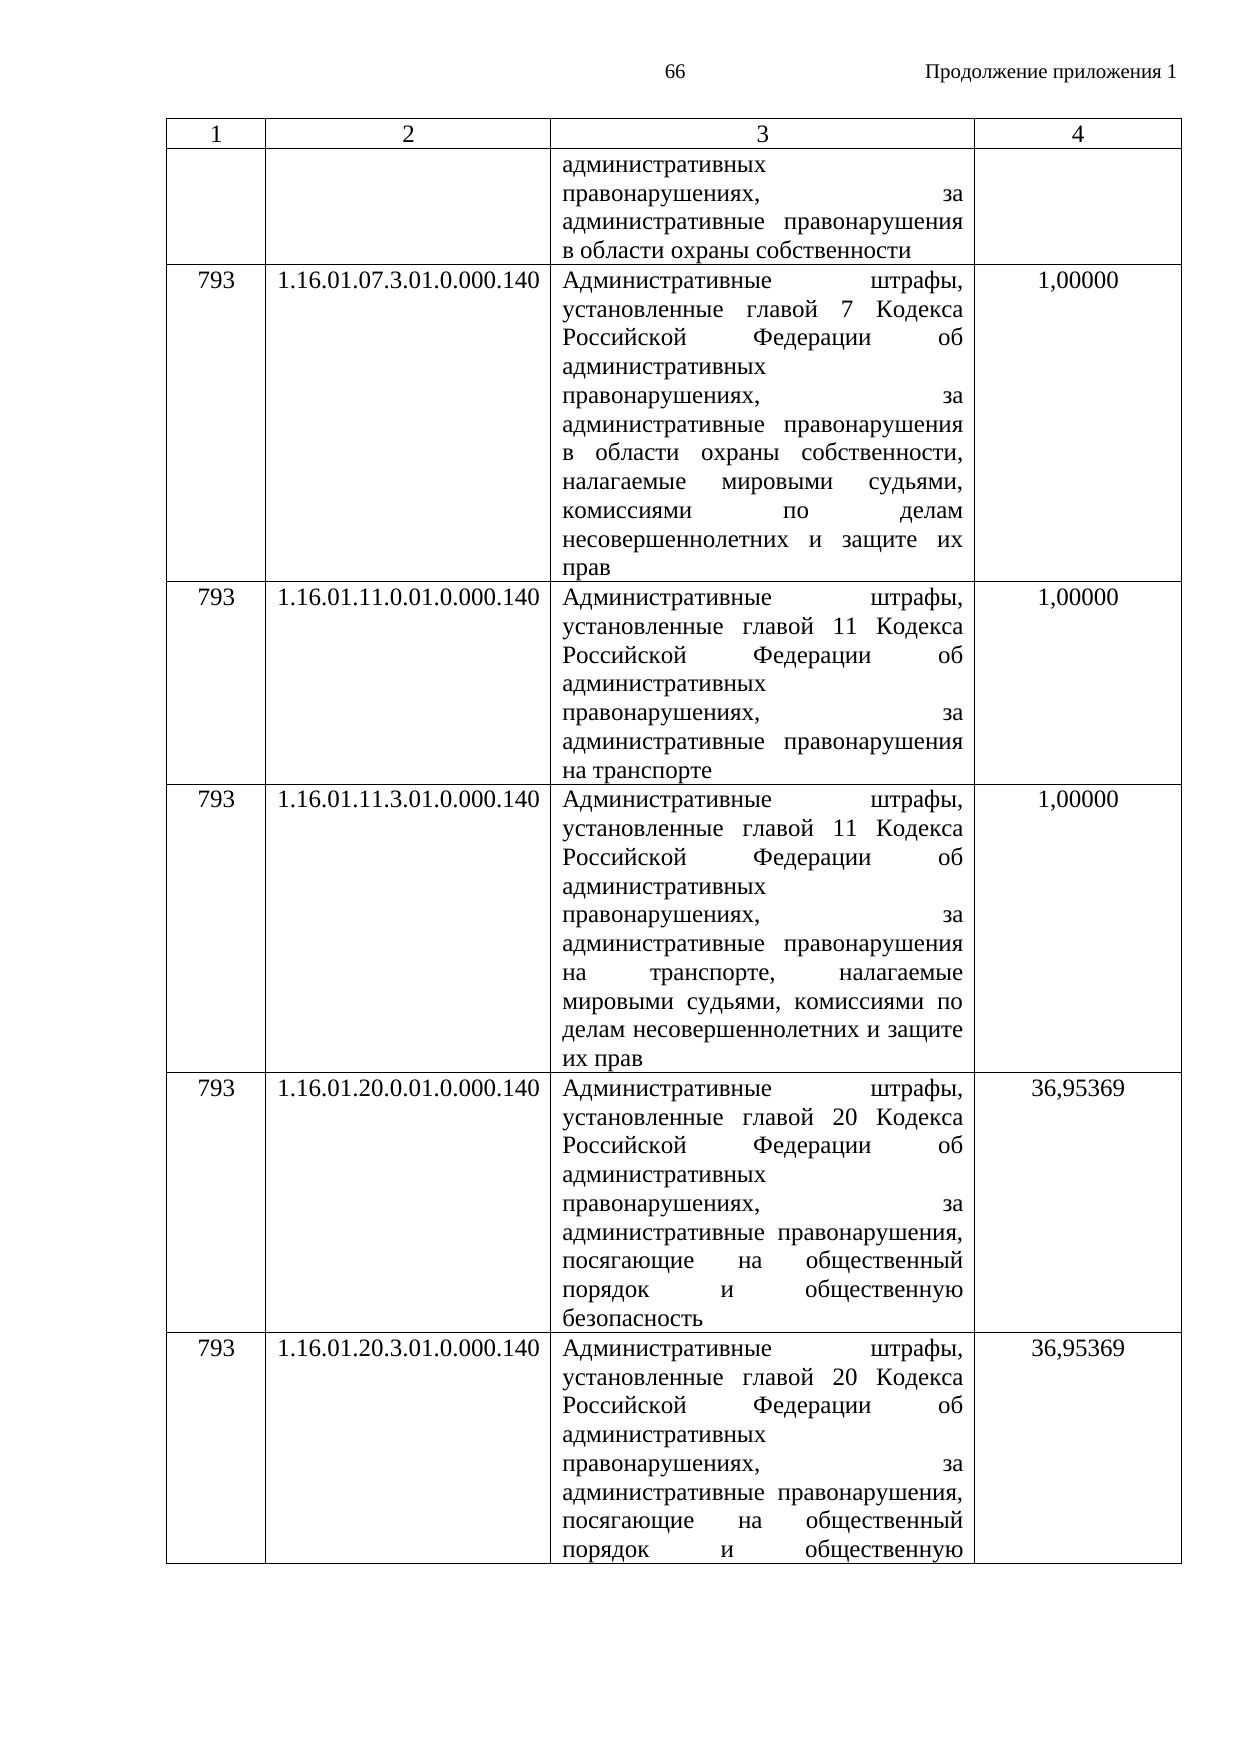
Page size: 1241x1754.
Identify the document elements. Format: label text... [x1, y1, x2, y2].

table_header 4 [975, 119, 1181, 148]
table_header 3 [551, 119, 974, 148]
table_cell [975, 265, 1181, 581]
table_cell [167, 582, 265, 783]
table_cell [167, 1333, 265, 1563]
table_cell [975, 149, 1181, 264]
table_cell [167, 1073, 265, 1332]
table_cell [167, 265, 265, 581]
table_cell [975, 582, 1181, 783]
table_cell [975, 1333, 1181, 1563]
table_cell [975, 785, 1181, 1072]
table_header 1 [167, 119, 265, 148]
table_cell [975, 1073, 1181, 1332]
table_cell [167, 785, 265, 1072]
table_header 2 [266, 119, 550, 148]
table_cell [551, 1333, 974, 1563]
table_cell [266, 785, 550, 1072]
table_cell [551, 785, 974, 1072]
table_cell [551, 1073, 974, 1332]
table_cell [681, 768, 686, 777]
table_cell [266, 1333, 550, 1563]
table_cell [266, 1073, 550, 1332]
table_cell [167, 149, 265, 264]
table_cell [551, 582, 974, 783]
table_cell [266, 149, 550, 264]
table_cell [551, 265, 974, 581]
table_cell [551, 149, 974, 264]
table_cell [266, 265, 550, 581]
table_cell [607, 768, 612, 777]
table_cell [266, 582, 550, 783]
